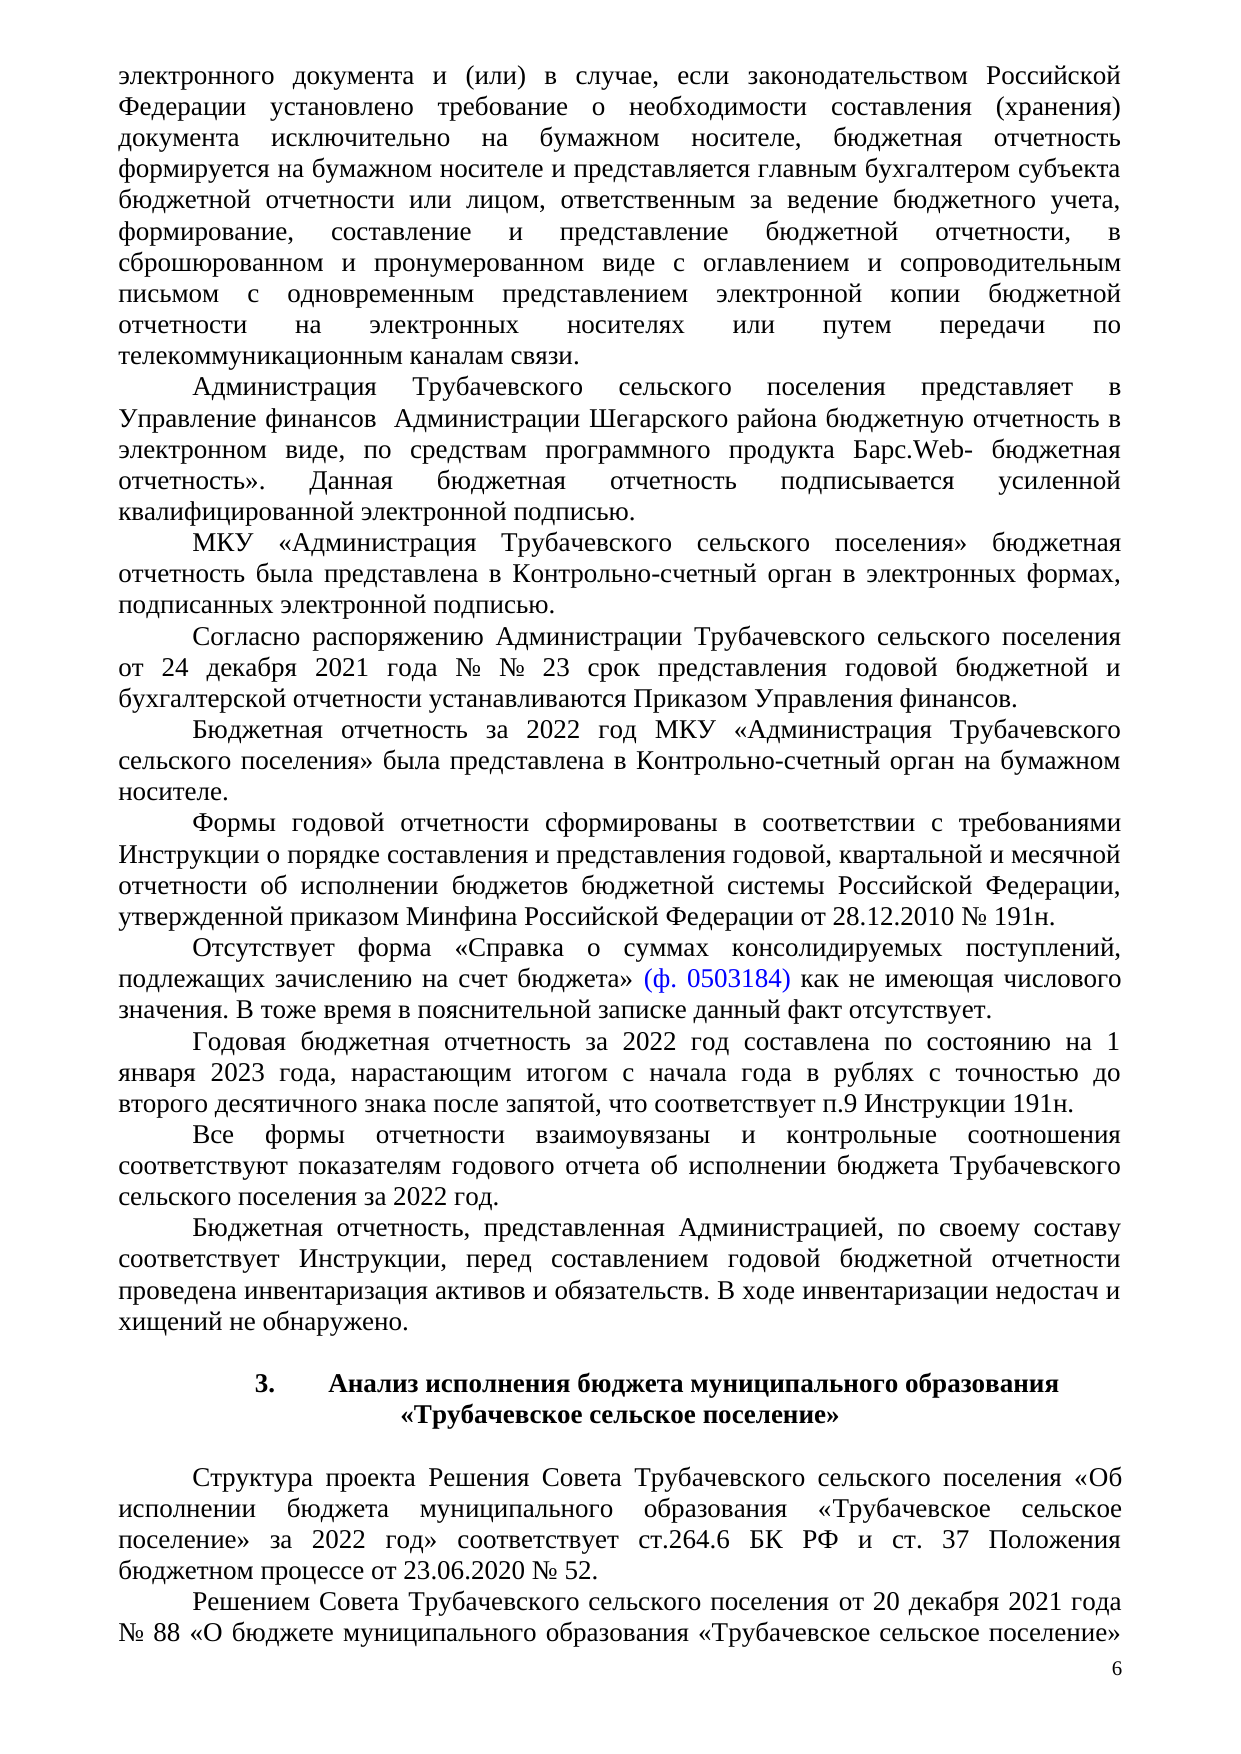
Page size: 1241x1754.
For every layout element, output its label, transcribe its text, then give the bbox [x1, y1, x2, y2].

list Анализ исполнения бюджета муниципального образования «Трубачевское сельское поселение» [118, 1367, 1122, 1429]
text Согласно распоряжению Администрации Трубачевского сельского поселения от 24 декабря 2021 года № № 23 срок представления годовой бюджетной и бухгалтерской отчетности устанавливаются Приказом Управления финансов. [118, 620, 1122, 713]
text Отсутствует форма «Справка о суммах консолидируемых поступлений, подлежащих зачислению на счет бюджета» (ф. 0503184) как не имеющая числового значения. В тоже время в пояснительной записке данный факт отсутствует. [118, 931, 1122, 1024]
text МКУ «Администрация Трубачевского сельского поселения» бюджетная отчетность была представлена в Контрольно-счетный орган в электронных формах, подписанных электронной подписью. [118, 526, 1122, 620]
text Формы годовой отчетности сформированы в соответствии с требованиями Инструкции о порядке составления и представления годовой, квартальной и месячной отчетности об исполнении бюджетов бюджетной системы Российской Федерации, утвержденной приказом Минфина Российской Федерации от 28.12.2010 № 191н. [118, 807, 1122, 931]
text Структура проекта Решения Совета Трубачевского сельского поселения «Об исполнении бюджета муниципального образования «Трубачевское сельское поселение» за 2022 год» соответствует ст.264.6 БК РФ и ст. 37 Положения бюджетном процессе от 23.06.2020 № 52. [118, 1461, 1122, 1585]
text Бюджетная отчетность, представленная Администрацией, по своему составу соответствует Инструкции, перед составлением годовой бюджетной отчетности проведена инвентаризация активов и обязательств. В ходе инвентаризации недостач и хищений не обнаружено. [118, 1211, 1122, 1336]
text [118, 1585, 1122, 1647]
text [118, 59, 1122, 371]
text Администрация Трубачевского сельского поселения представляет в Управление финансов Администрации Шегарского района бюджетную отчетность в электронном виде, по средствам программного продукта Барс.Web- бюджетная отчетность». Данная бюджетная отчетность подписывается усиленной квалифицированной электронной подписью. [118, 371, 1122, 526]
text Годовая бюджетная отчетность за 2022 год составлена по состоянию на 1 января 2023 года, нарастающим итогом с начала года в рублях с точностью до второго десятичного знака после запятой, что соответствует п.9 Инструкции 191н. [118, 1024, 1122, 1118]
text Все формы отчетности взаимоувязаны и контрольные соотношения соответствуют показателям годового отчета об исполнении бюджета Трубачевского сельского поселения за 2022 год. [118, 1118, 1122, 1211]
text Бюджетная отчетность за 2022 год МКУ «Администрация Трубачевского сельского поселения» была представлена в Контрольно-счетный орган на бумажном носителе. [118, 713, 1122, 807]
